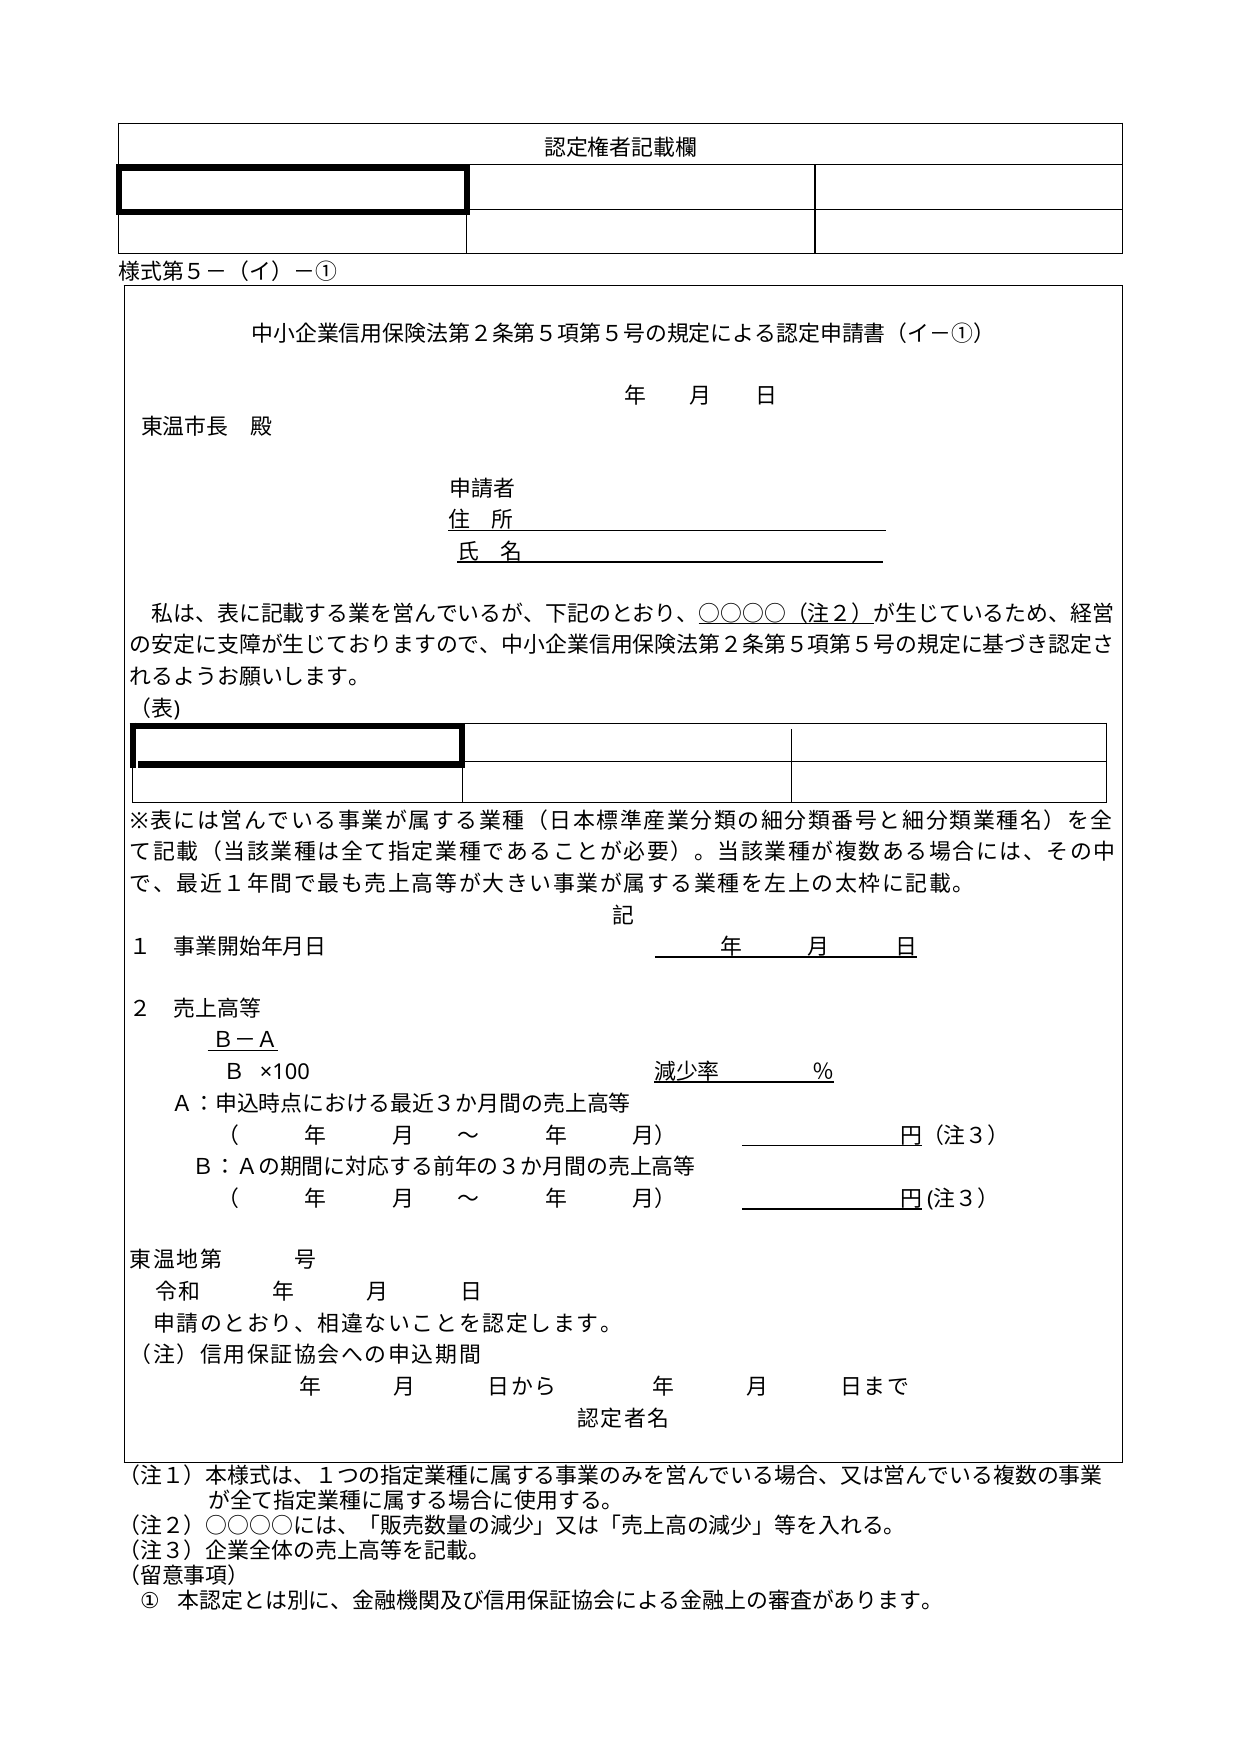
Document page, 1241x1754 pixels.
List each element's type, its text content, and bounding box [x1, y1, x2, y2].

table_cell [467, 210, 814, 253]
table_cell [816, 165, 1122, 209]
table_cell [470, 165, 814, 209]
table_header 認定権者記載欄 [119, 124, 1122, 164]
table_cell [122, 171, 464, 209]
text （留意事項） [118, 1563, 1122, 1588]
text 様式第５－（イ）－① [118, 254, 1122, 285]
table_cell [816, 210, 1122, 253]
table_header 中小企業信用保険法第２条第５項第５号の規定による認定申請書（イ－①） 年 月 日 東温市長 殿 申請者 住 所 氏 名 私は、表に記載する業を営んでいるが、下記のとおり、○○○○（注２）が生じているため、経営の安定に支障が生じておりますので、中小企業信用保険法第２条第５項第５号の規定に基づき認定されるようお願いします。 （表) ※表には営んでいる事業が属する業種（日本標準産業分類の細分類番号と細分類業種名）を全て記載（当該業種は全て指定業種であることが必要）。当該業種が複数ある場合には、その中で、最近１年間で最も売上高等が大きい事業が属する業種を左上の太枠に記載。 記 １ 事業開始年月日 年 月 日 ２ 売上高等 Ｂ－Ａ Ｂ ×100 減少率 ％ Ａ：申込時点における最近３か月間の売上高等 （ 年 月 ～ 年 月） 円（注３） Ｂ：Ａの期間に対応する前年の３か月間の売上高等 （ 年 月 ～ 年 月） 円 (注３） 東温地第 号 令和 年 月 日 申請のとおり、相違ないことを認定します。 （注）信用保証協会への申込期間 年 月 日から 年 月 日まで 認定者名 [125, 286, 1122, 1462]
text （注２）○○○○には、「販売数量の減少」又は「売上高の減少」等を入れる。 [118, 1513, 1122, 1538]
text （注３）企業全体の売上高等を記載。 [118, 1538, 1122, 1563]
list 本認定とは別に、金融機関及び信用保証協会による金融上の審査があります。 [140, 1588, 1122, 1613]
text （注１）本様式は、１つの指定業種に属する事業のみを営んでいる場合、又は営んでいる複数の事業が全て指定業種に属する場合に使用する。 [118, 1463, 1122, 1513]
table_cell [119, 215, 466, 253]
